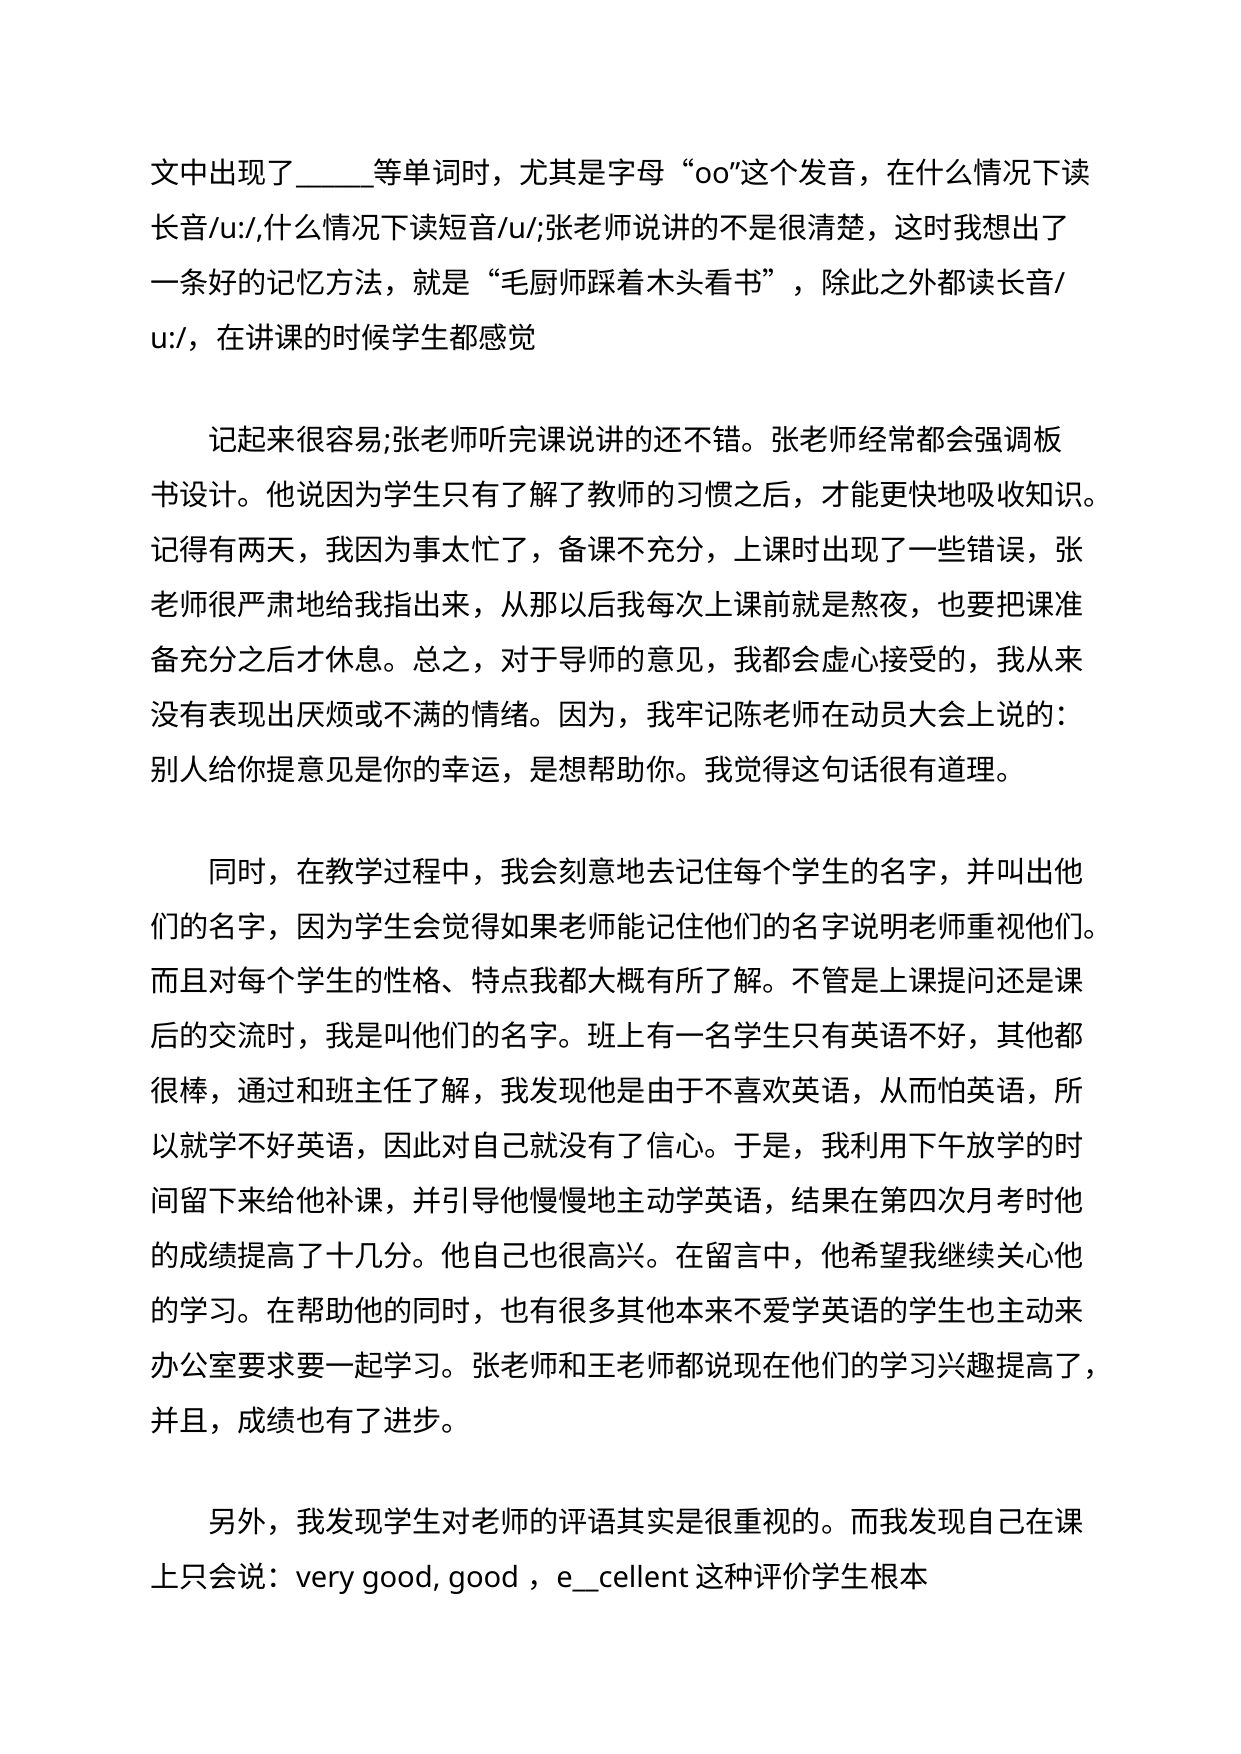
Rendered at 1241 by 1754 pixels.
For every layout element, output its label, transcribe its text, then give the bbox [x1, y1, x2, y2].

text 另外，我发现学生对老师的评语其实是很重视的。而我发现自己在课上只会说：very good, good ，e__cellent这种评价学生根本 [150, 1499, 1090, 1596]
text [150, 150, 1090, 357]
text 记起来很容易;张老师听完课说讲的还不错。张老师经常都会强调板书设计。他说因为学生只有了解了教师的习惯之后，才能更快地吸收知识。记得有两天，我因为事太忙了，备课不充分，上课时出现了一些错误，张老师很严肃地给我指出来，从那以后我每次上课前就是熬夜，也要把课准备充分之后才休息。总之，对于导师的意见，我都会虚心接受的，我从来没有表现出厌烦或不满的情绪。因为，我牢记陈老师在动员大会上说的：别人给你提意见是你的幸运，是想帮助你。我觉得这句话很有道理。 [150, 417, 1090, 789]
text 同时，在教学过程中，我会刻意地去记住每个学生的名字，并叫出他们的名字，因为学生会觉得如果老师能记住他们的名字说明老师重视他们。而且对每个学生的性格、特点我都大概有所了解。不管是上课提问还是课后的交流时，我是叫他们的名字。班上有一名学生只有英语不好，其他都很棒，通过和班主任了解，我发现他是由于不喜欢英语，从而怕英语，所以就学不好英语，因此对自己就没有了信心。于是，我利用下午放学的时间留下来给他补课，并引导他慢慢地主动学英语，结果在第四次月考时他的成绩提高了十几分。他自己也很高兴。在留言中，他希望我继续关心他的学习。在帮助他的同时，也有很多其他本来不爱学英语的学生也主动来办公室要求要一起学习。张老师和王老师都说现在他们的学习兴趣提高了，并且，成绩也有了进步。 [150, 848, 1090, 1439]
